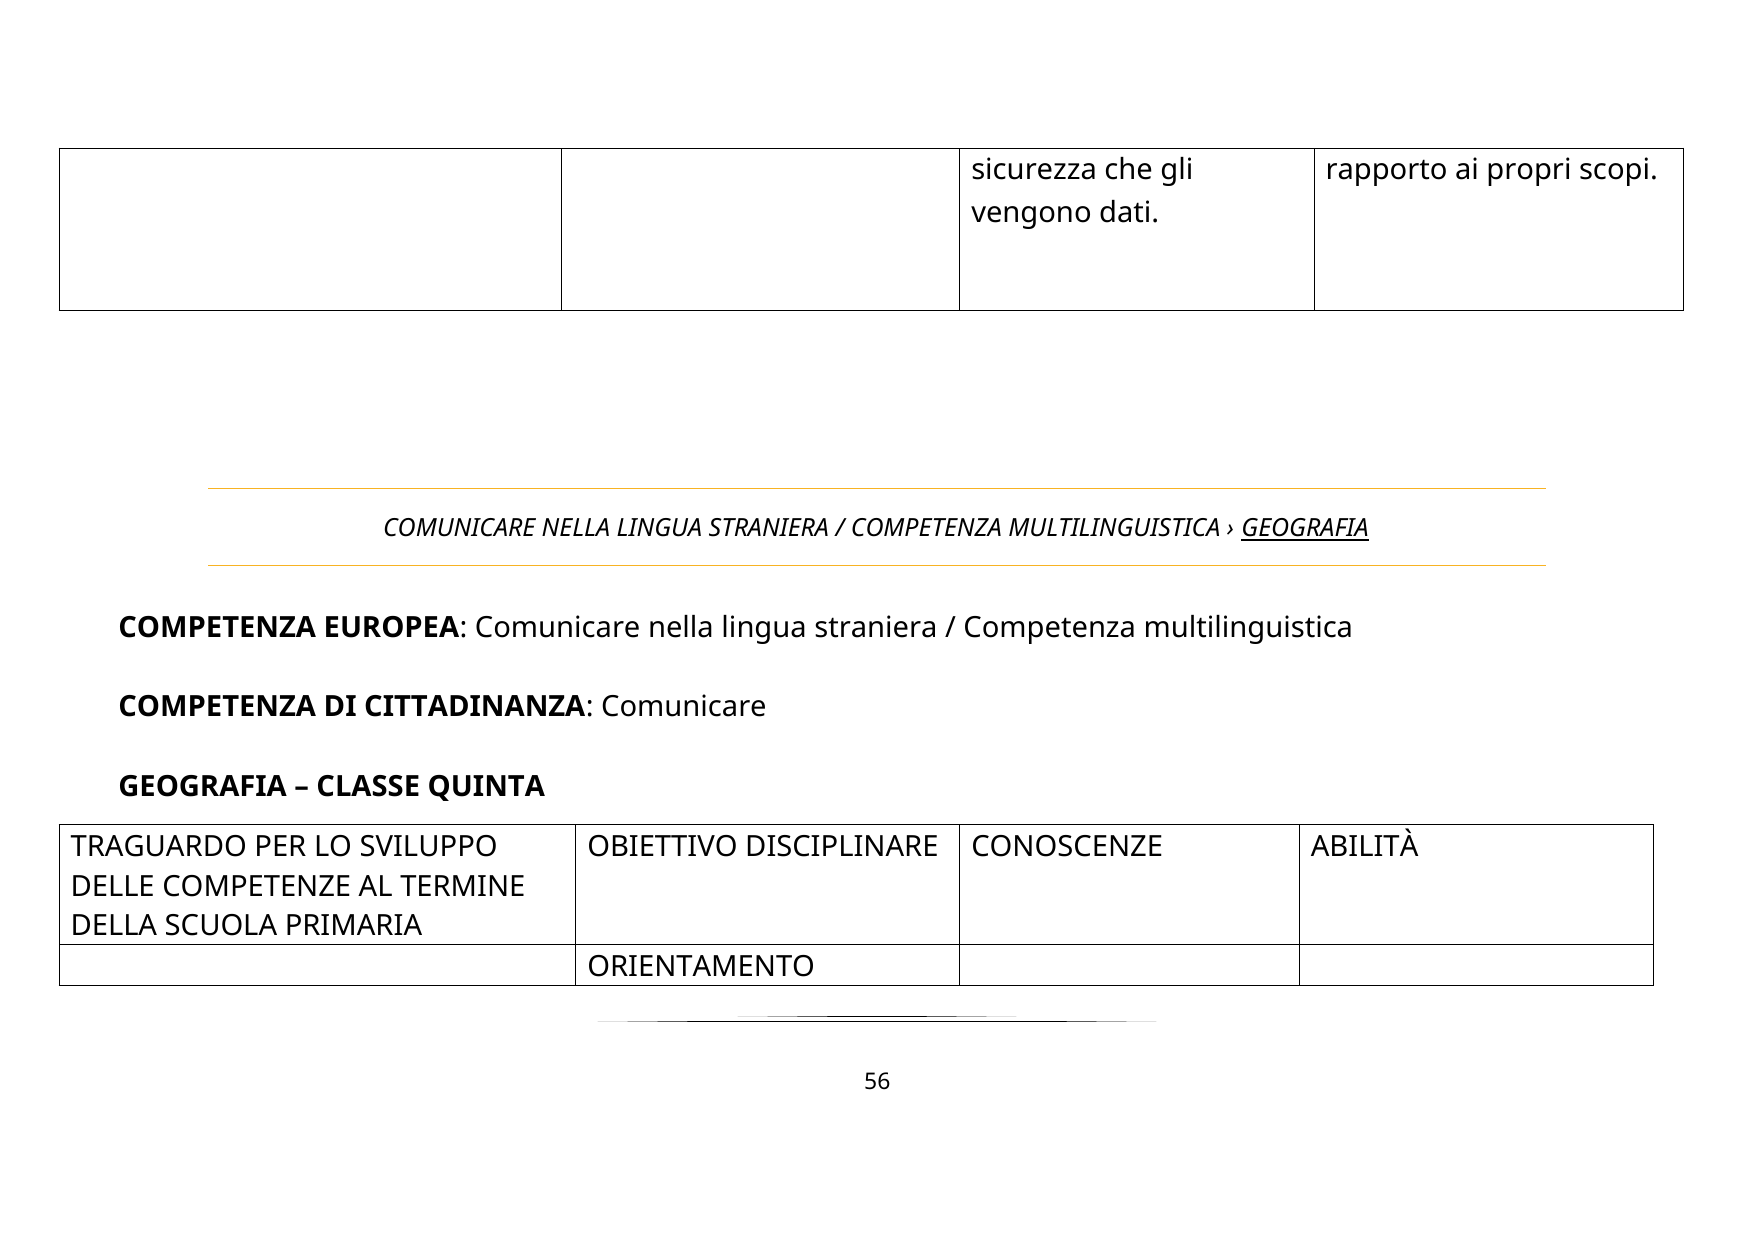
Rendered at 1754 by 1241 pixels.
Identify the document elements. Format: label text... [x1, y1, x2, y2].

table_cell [576, 945, 959, 985]
text COMPETENZA DI CITTADINANZA: Comunicare [118, 685, 1636, 725]
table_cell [1315, 149, 1683, 310]
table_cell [562, 149, 959, 310]
table_header CONOSCENZE [960, 825, 1299, 944]
text COMUNICARE NELLA LINGUA STRANIERA / COMPETENZA MULTILINGUISTICA › GEOGRAFIA [208, 489, 1546, 565]
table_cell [60, 945, 575, 985]
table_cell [960, 149, 1314, 310]
table_header OBIETTIVO DISCIPLINARE [576, 825, 959, 944]
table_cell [60, 149, 561, 310]
text GEOGRAFIA – CLASSE QUINTA [118, 765, 1636, 804]
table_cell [1300, 945, 1653, 985]
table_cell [960, 945, 1299, 985]
table_header ABILITà [1300, 825, 1653, 944]
table_header TRAGUARDO PER LO SVILUPPO DELLE COMPETENZE AL TERMINE DELLA SCUOLA PRIMARIA [60, 825, 575, 944]
text COMPETENZA EUROPEA: Comunicare nella lingua straniera / Competenza multilinguistica [118, 606, 1636, 646]
